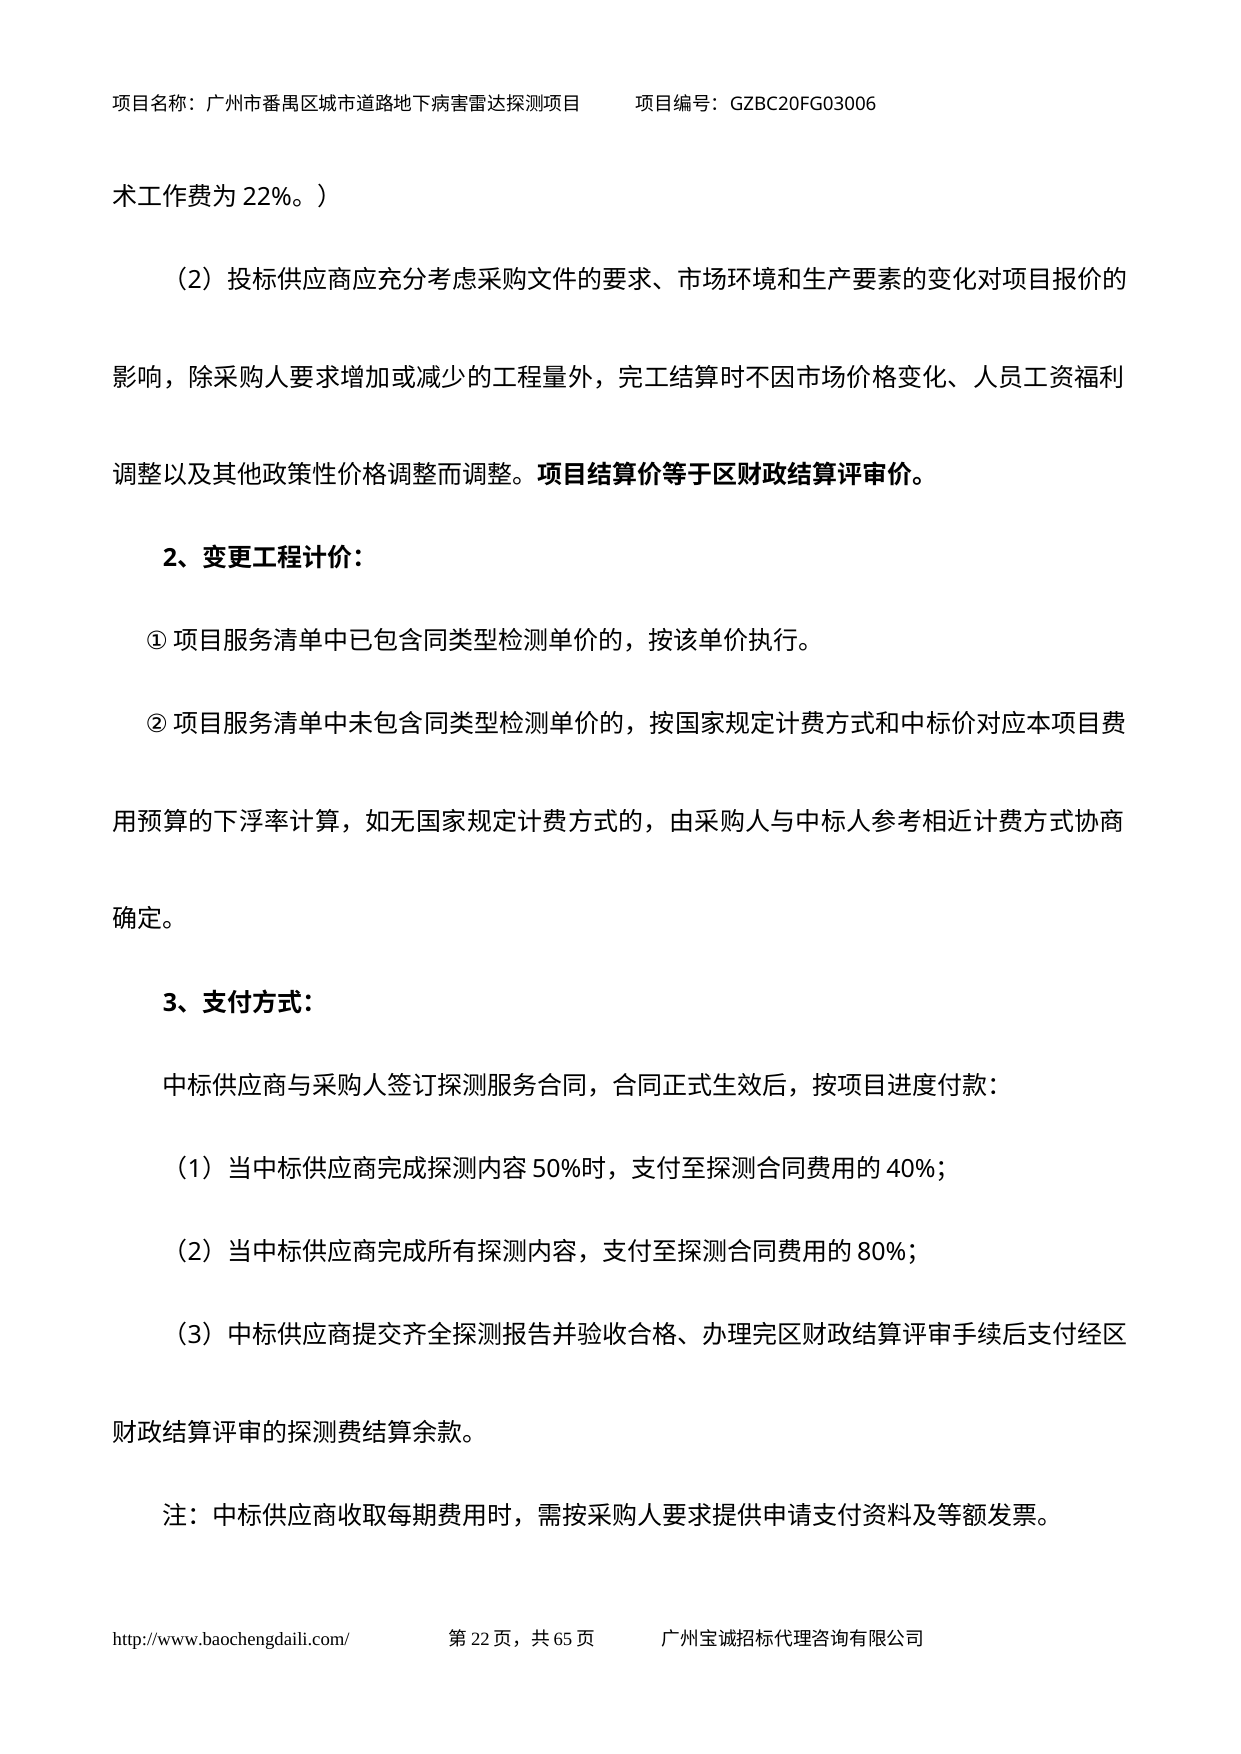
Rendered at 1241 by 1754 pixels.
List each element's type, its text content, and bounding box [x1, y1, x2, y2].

list 中标供应商提交齐全探测报告并验收合格、办理完区财政结算评审手续后支付经区财政结算评审的探测费结算余款。 [112, 1300, 1128, 1463]
text ②项目服务清单中未包含同类型检测单价的，按国家规定计费方式和中标价对应本项目费用预算的下浮率计算，如无国家规定计费方式的，由采购人与中标人参考相近计费方式协商确定。 [112, 689, 1128, 949]
list 支付方式： [112, 968, 1128, 1033]
list 当中标供应商完成所有探测内容，支付至探测合同费用的80%； [112, 1217, 1128, 1282]
text （2）投标供应商应充分考虑采购文件的要求、市场环境和生产要素的变化对项目报价的影响，除采购人要求增加或减少的工程量外，完工结算时不因市场价格变化、人员工资福利调整以及其他政策性价格调整而调整。项目结算价等于区财政结算评审价。 [112, 245, 1128, 505]
text 中标供应商与采购人签订探测服务合同，合同正式生效后，按项目进度付款： [112, 1051, 1128, 1116]
text 2、变更工程计价： [112, 523, 1128, 588]
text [112, 162, 1128, 227]
text 注：中标供应商收取每期费用时，需按采购人要求提供申请支付资料及等额发票。 [112, 1481, 1128, 1546]
list 当中标供应商完成探测内容50%时，支付至探测合同费用的40%； [112, 1134, 1128, 1199]
text ①项目服务清单中已包含同类型检测单价的，按该单价执行。 [112, 606, 1128, 671]
